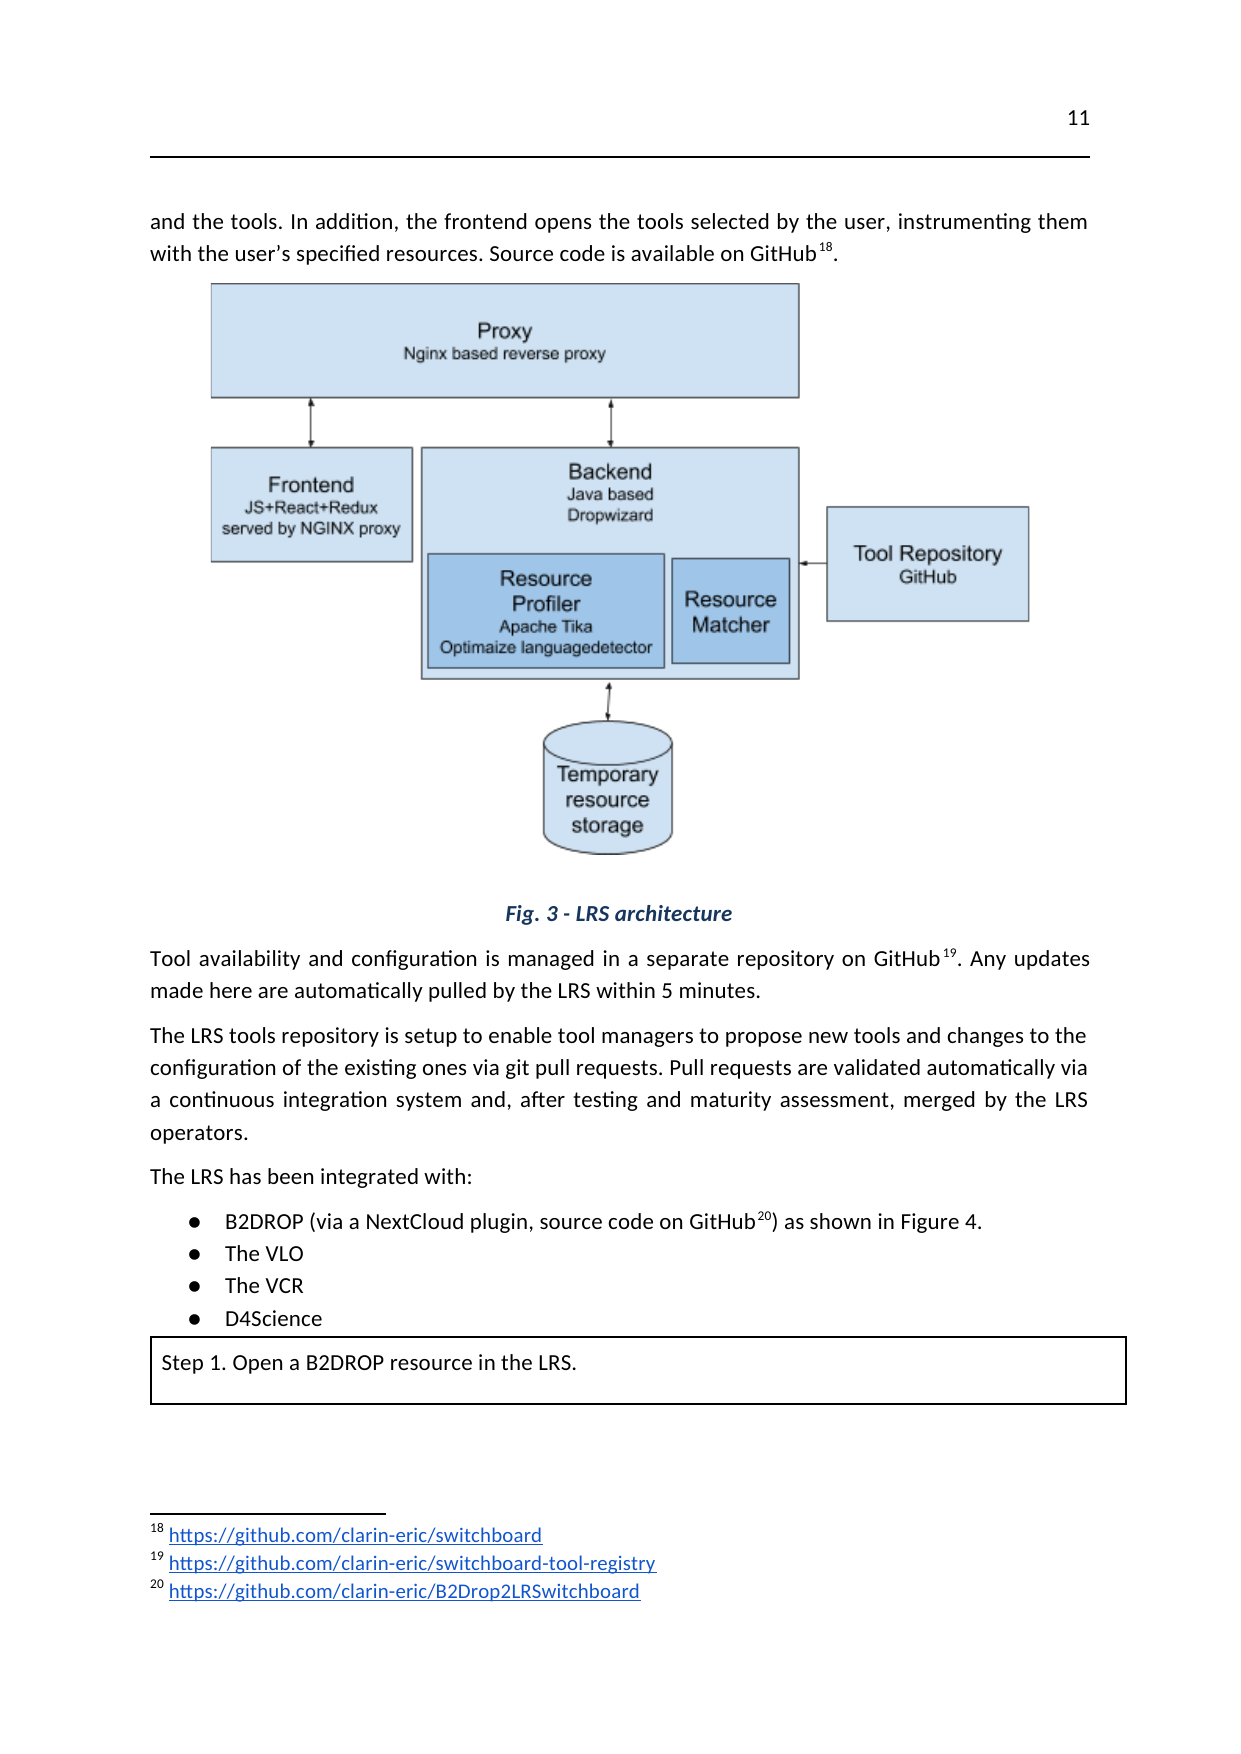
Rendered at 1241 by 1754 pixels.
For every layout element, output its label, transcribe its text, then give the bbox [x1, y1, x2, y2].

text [150, 207, 1090, 267]
list The VLO [187, 1239, 1090, 1267]
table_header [152, 1338, 1125, 1403]
text Fig. 3 - LRS architecture [150, 899, 1090, 928]
picture [210, 283, 1030, 855]
text The LRS has been integrated with: [150, 1162, 1090, 1190]
text Tool availability and configuration is managed in a separate repository on GitHub. Any updates made here are automatically pulled by the LRS within 5 minutes. [150, 944, 1090, 1004]
text The LRS tools repository is setup to enable tool managers to propose new tools and changes to the configuration of the existing ones via git pull requests. Pull requests are validated automatically via a continuous integration system and, after testing and maturity assessment, merged by the LRS operators. [150, 1021, 1090, 1146]
list D4Science [187, 1304, 1090, 1332]
list The VCR [187, 1271, 1090, 1299]
list B2DROP (via a NextCloud plugin, source code on GitHub) as shown in Figure 4. [187, 1207, 1090, 1235]
